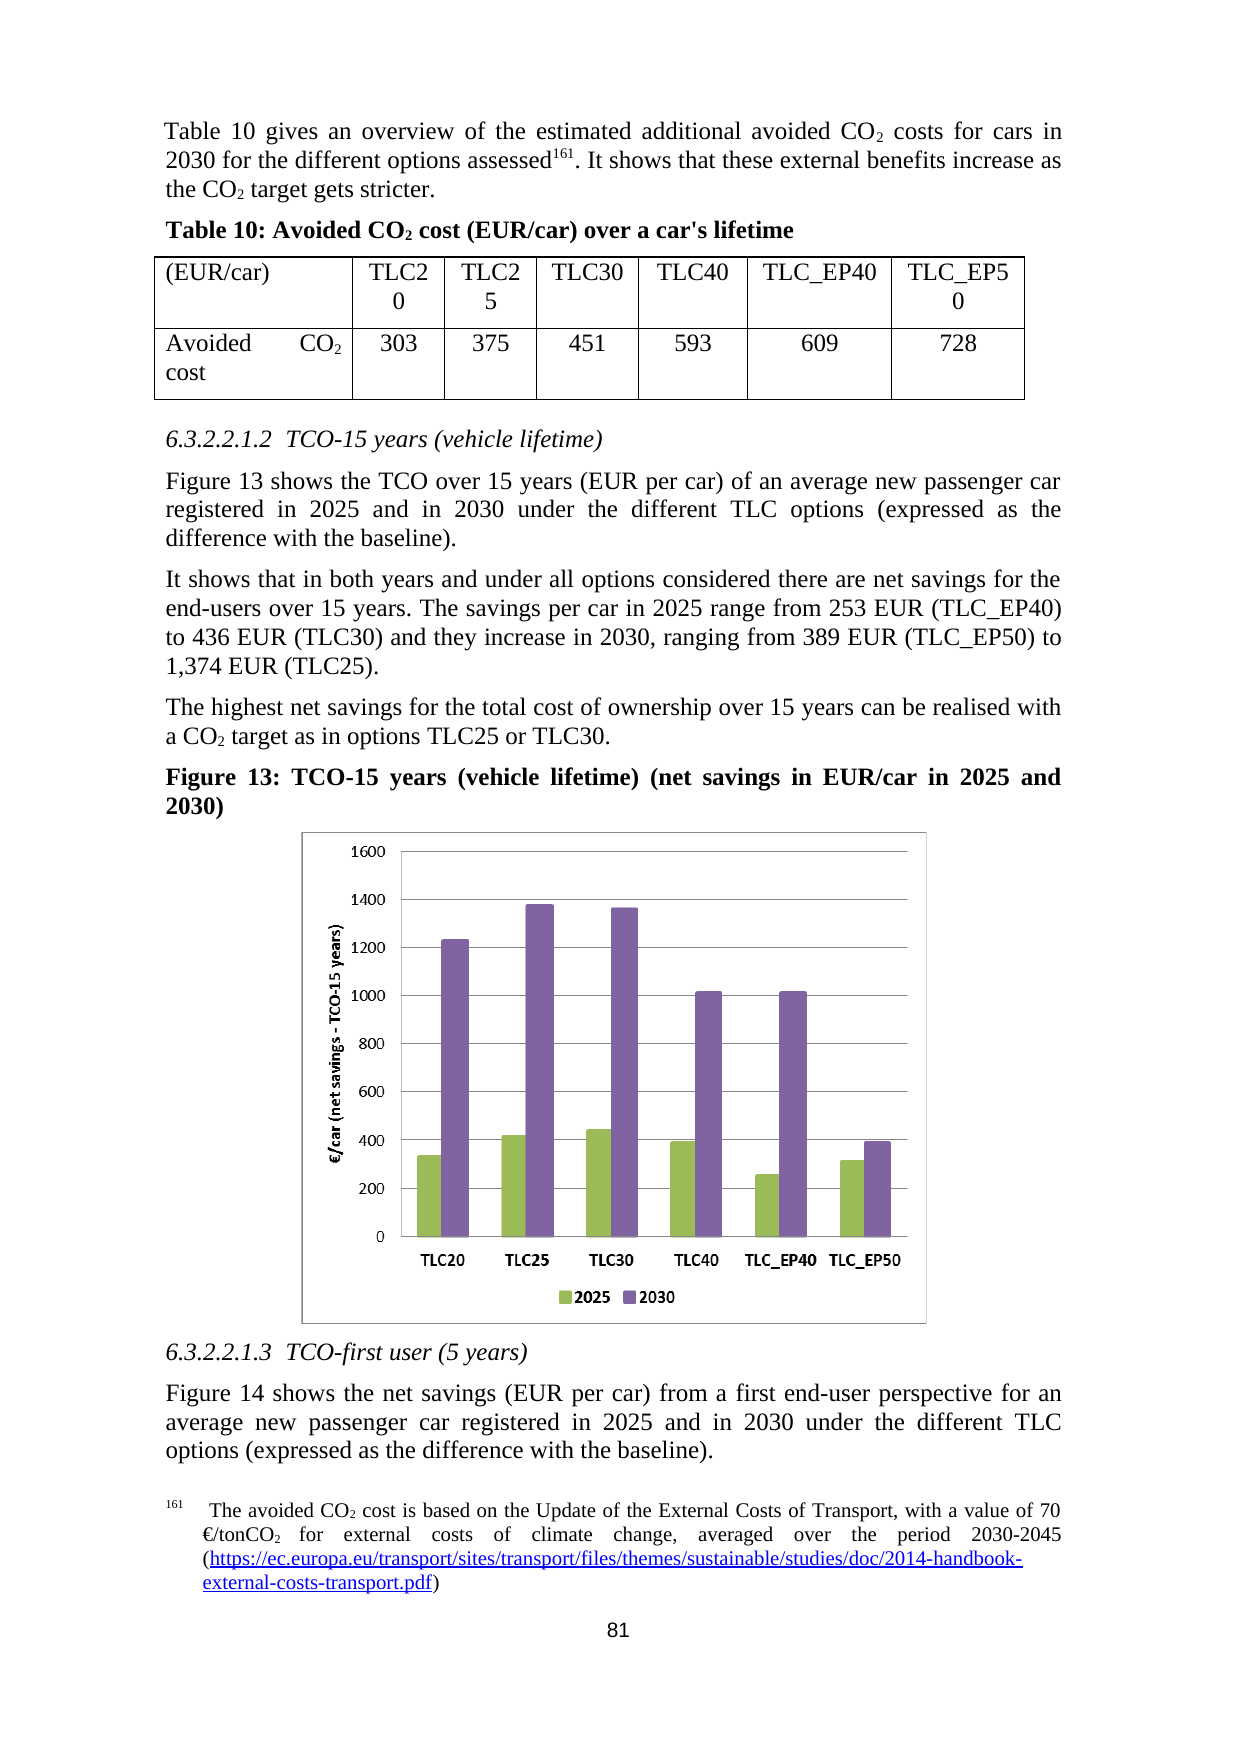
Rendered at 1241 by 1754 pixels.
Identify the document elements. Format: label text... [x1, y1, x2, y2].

table_cell 303 [353, 329, 444, 398]
text It shows that in both years and under all options considered there are net savings for the end-users over 15 years. The savings per car in 2025 range from 253 EUR (TLC_EP40) to 436 EUR (TLC30) and they increase in 2030, ranging from 389 EUR (TLC_EP50) to 1,374 EUR (TLC25). [165, 564, 1062, 679]
table_cell 609 [748, 329, 891, 398]
table_header TLC25 [445, 258, 536, 327]
subtitle Table 10 gives an overview of the estimated additional avoided CO2 costs for cars in 2030 for the different options assessed. It shows that these external benefits increase as the CO2 target gets stricter. [163, 116, 1062, 203]
text Figure 14 shows the net savings (EUR per car) from a first end-user perspective for an average new passenger car registered in 2025 and in 2030 under the different TLC options (expressed as the difference with the baseline). [165, 1378, 1062, 1464]
table_cell 593 [639, 329, 747, 398]
table_header TLC40 [639, 258, 747, 327]
subtitle TCO-15 years (vehicle lifetime) [165, 424, 1062, 453]
text Figure 13 shows the TCO over 15 years (EUR per car) of an average new passenger car registered in 2025 and in 2030 under the different TLC options (expressed as the difference with the baseline). [165, 466, 1062, 552]
table_header TLC_EP40 [748, 258, 891, 327]
text Table 10: Avoided CO2 cost (EUR/car) over a car's lifetime [165, 215, 1062, 244]
text The highest net savings for the total cost of ownership over 15 years can be realised with a CO2 target as in options TLC25 or TLC30. [165, 692, 1062, 749]
table_cell 728 [892, 329, 1024, 398]
table_cell Avoided CO2 cost [155, 329, 352, 398]
table_header TLC20 [353, 258, 444, 327]
table_cell 375 [445, 329, 536, 398]
table_cell 451 [537, 329, 638, 398]
table_header TLC30 [537, 258, 638, 327]
subtitle TCO-first user (5 years) [165, 1337, 1062, 1365]
text Figure 13: TCO-15 years (vehicle lifetime) (net savings in EUR/car in 2025 and 2030) [165, 762, 1062, 819]
table_header TLC_EP50 [892, 258, 1024, 327]
table_header (EUR/car) [155, 258, 352, 327]
picture [301, 832, 927, 1324]
